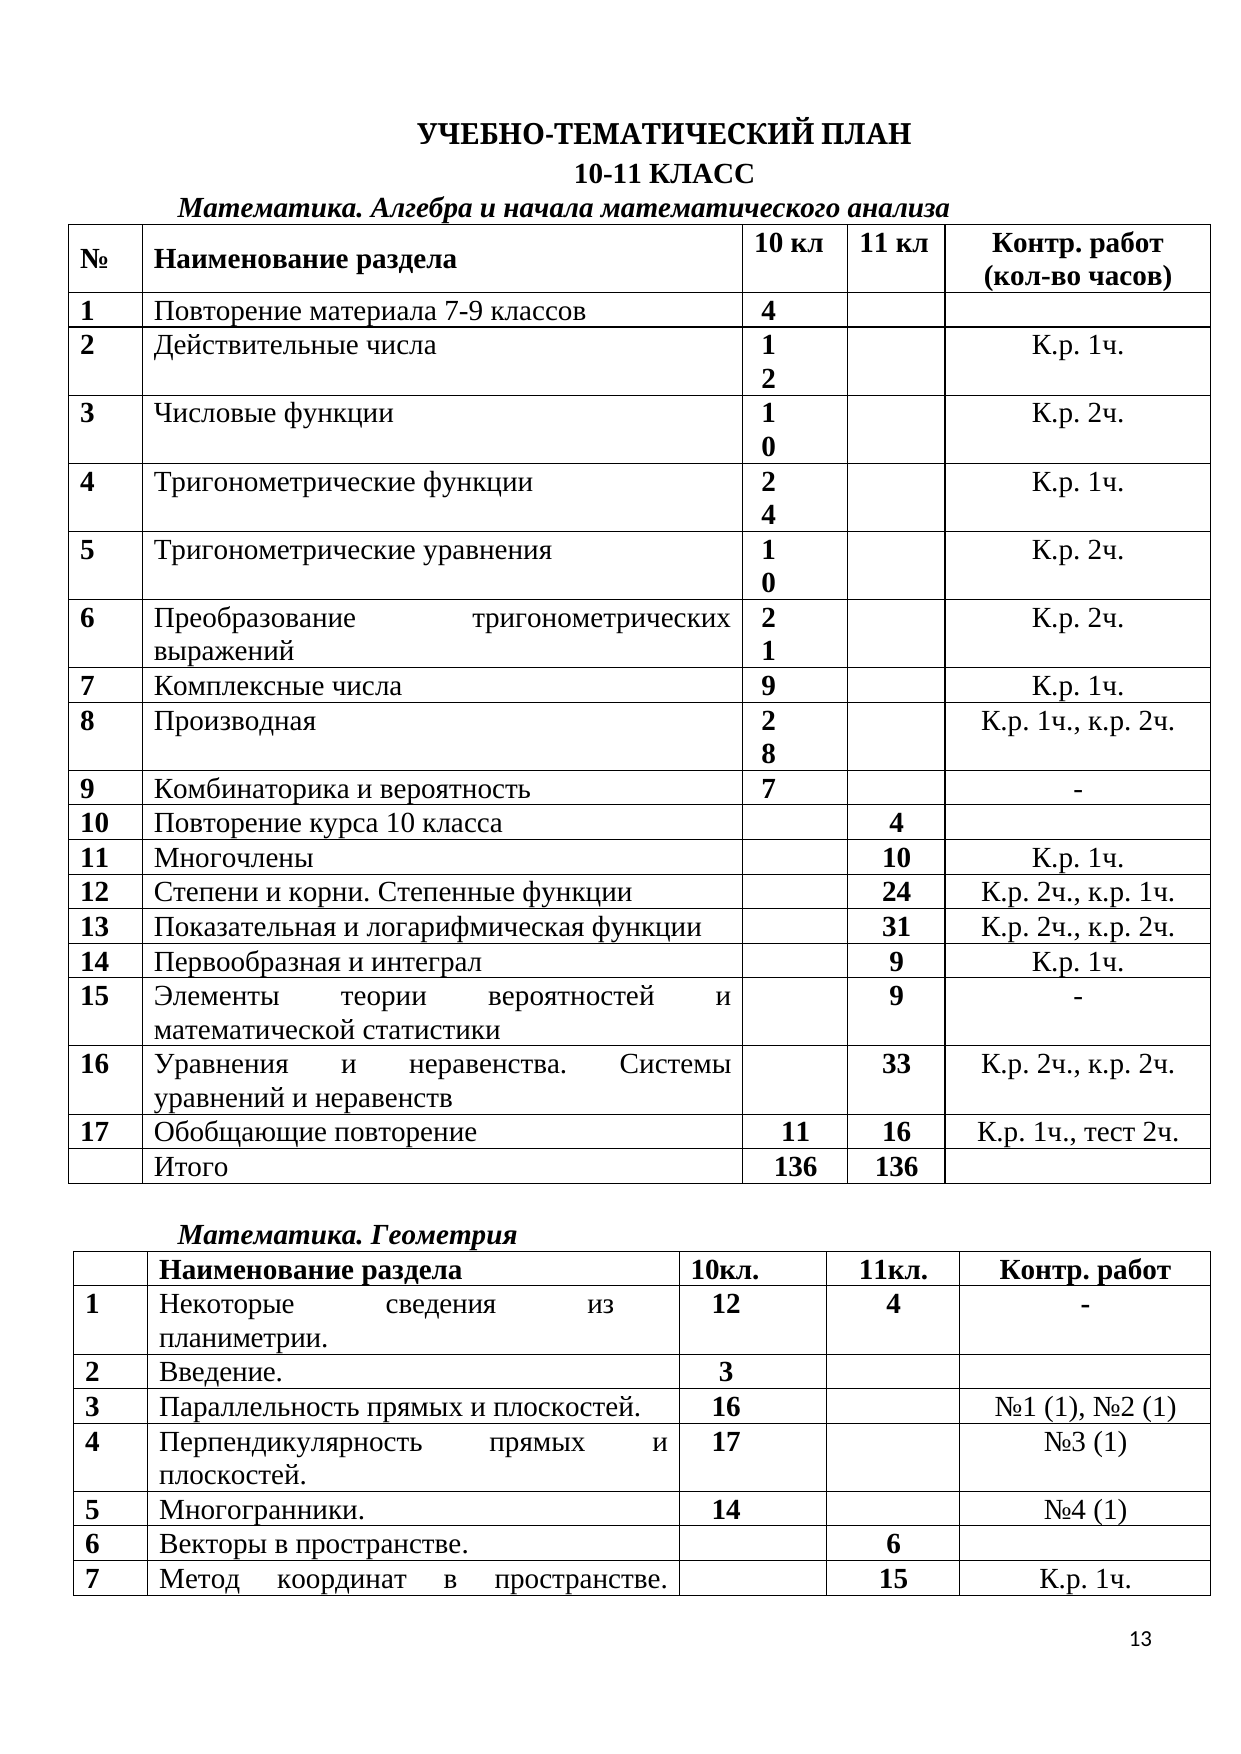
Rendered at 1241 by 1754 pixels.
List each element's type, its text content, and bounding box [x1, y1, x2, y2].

table_cell Обобщающие повторение [143, 1115, 742, 1148]
table_cell [960, 1355, 1210, 1388]
table_cell К.р. 2ч. [946, 396, 1210, 463]
table_cell Числовые функции [143, 396, 742, 463]
table_cell 136 [743, 1149, 847, 1183]
table_cell 16 [680, 1389, 826, 1423]
table_cell Элементы теории вероятностей и математической статистики [143, 978, 742, 1045]
table_header 10кл. [680, 1252, 826, 1285]
table_cell Повторение материала 7-9 классов [143, 293, 742, 326]
table_cell 3 [69, 396, 142, 463]
table_cell 5 [74, 1492, 147, 1525]
table_cell 13 [69, 909, 142, 943]
text 10-11 КЛАСС [177, 157, 1152, 190]
table_cell 7 [743, 771, 847, 804]
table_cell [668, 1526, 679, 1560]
table_header 11 кл [848, 225, 944, 292]
table_header Наименование раздела [143, 225, 742, 292]
table_cell №1 (1), №2 (1) [960, 1389, 1210, 1423]
table_cell [743, 840, 847, 873]
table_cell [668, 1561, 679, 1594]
table_cell Производная [143, 703, 742, 770]
table_cell [946, 1149, 1210, 1183]
table_cell Показательная и логарифмическая функции [143, 909, 742, 943]
table_cell Первообразная и интеграл [143, 944, 742, 977]
table_cell К.р. 2ч. [946, 600, 1210, 667]
table_cell К.р. 1ч., к.р. 2ч. [946, 703, 1210, 770]
table_cell [848, 464, 944, 531]
table_cell [946, 293, 1210, 326]
table_cell К.р. 2ч., к.р. 2ч. [946, 909, 1210, 943]
table_cell [848, 600, 944, 667]
table_cell Действительные числа [143, 328, 742, 394]
table_cell 15 [827, 1561, 959, 1594]
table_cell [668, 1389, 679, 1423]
table_cell К.р. 2ч. [946, 532, 1210, 599]
table_cell [69, 1149, 142, 1183]
table_cell К.р. 1ч. [960, 1561, 1210, 1594]
table_cell [743, 978, 847, 1045]
table_cell [848, 668, 944, 702]
table_cell [680, 1526, 826, 1560]
table_cell Тригонометрические уравнения [143, 532, 742, 599]
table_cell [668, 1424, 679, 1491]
table_cell К.р. 1ч. [946, 944, 1210, 977]
table_cell 9 [69, 771, 142, 804]
table_header Контр. работ [960, 1252, 1210, 1285]
table_cell - [946, 978, 1210, 1045]
table_cell 6 [827, 1526, 959, 1560]
table_cell Тригонометрические функции [143, 464, 742, 531]
table_cell [827, 1492, 959, 1525]
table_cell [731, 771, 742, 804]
table_cell 11 [69, 840, 142, 873]
table_cell 4 [827, 1286, 959, 1353]
table_cell 17 [680, 1424, 826, 1491]
table_cell Степени и корни. Степенные функции [143, 875, 742, 908]
table_cell К.р. 2ч., к.р. 2ч. [946, 1046, 1210, 1113]
text Математика. Геометрия [177, 1217, 1098, 1251]
table_cell 10 [743, 532, 847, 599]
table_cell - [960, 1286, 1210, 1353]
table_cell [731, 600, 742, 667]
table_cell К.р. 1ч., тест 2ч. [946, 1115, 1210, 1148]
table_cell 7 [74, 1561, 147, 1594]
table_cell 16 [848, 1115, 944, 1148]
table_header 10 кл [743, 225, 847, 292]
table_cell [743, 875, 847, 908]
table_header Наименование раздела [148, 1252, 679, 1285]
table_cell 33 [848, 1046, 944, 1113]
table_cell 12 [743, 328, 847, 394]
table_cell 7 [69, 668, 142, 702]
table_cell [848, 532, 944, 599]
table_cell 136 [848, 1149, 944, 1183]
table_cell 11 [743, 1115, 847, 1148]
table_header Контр. работ (кол-во часов) [946, 225, 1210, 292]
table_header № [69, 225, 142, 292]
table_header [74, 1252, 147, 1285]
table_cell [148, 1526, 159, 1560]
table_header 11кл. [827, 1252, 959, 1285]
table_cell [827, 1424, 959, 1491]
table_cell Многочлены [143, 840, 742, 873]
table_cell 6 [69, 600, 142, 667]
table_cell 9 [743, 668, 847, 702]
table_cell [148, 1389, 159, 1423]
table_cell 2 [74, 1355, 147, 1388]
table_cell 24 [743, 464, 847, 531]
table_cell 28 [743, 703, 847, 770]
table_cell 1 [69, 293, 142, 326]
table_cell 12 [69, 875, 142, 908]
table_cell 9 [848, 944, 944, 977]
table_cell 10 [69, 805, 142, 839]
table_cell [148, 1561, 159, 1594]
table_cell 8 [69, 703, 142, 770]
table_cell К.р. 2ч., к.р. 1ч. [946, 875, 1210, 908]
table_cell [848, 703, 944, 770]
table_cell 4 [69, 464, 142, 531]
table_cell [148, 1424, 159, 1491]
table_cell Уравнения и неравенства. Системы уравнений и неравенств [143, 1046, 742, 1113]
table_cell К.р. 1ч. [946, 668, 1210, 702]
table_cell [743, 805, 847, 839]
table_cell 4 [848, 805, 944, 839]
table_cell 10 [743, 396, 847, 463]
table_cell 4 [743, 293, 847, 326]
table_cell №4 (1) [960, 1492, 1210, 1525]
table_cell [946, 805, 1210, 839]
table_cell 2 [69, 328, 142, 394]
table_cell [848, 328, 944, 394]
table_cell Введение. [148, 1355, 679, 1388]
table_cell Итого [143, 1149, 742, 1183]
table_cell [960, 1526, 1210, 1560]
table_cell [848, 396, 944, 463]
text Математика. Алгебра и начала математического анализа [177, 190, 1152, 224]
table_cell 10 [848, 840, 944, 873]
table_cell К.р. 1ч. [946, 328, 1210, 394]
table_cell №3 (1) [960, 1424, 1210, 1491]
table_cell [848, 771, 944, 804]
table_cell [827, 1389, 959, 1423]
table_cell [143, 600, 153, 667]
table_cell Некоторые сведения из планиметрии. [148, 1286, 679, 1353]
table_cell - [946, 771, 1210, 804]
table_cell К.р. 1ч. [946, 840, 1210, 873]
table_cell 17 [69, 1115, 142, 1148]
table_cell 3 [74, 1389, 147, 1423]
table_cell 12 [680, 1286, 826, 1353]
table_cell 14 [69, 944, 142, 977]
table_cell 31 [848, 909, 944, 943]
table_cell [680, 1561, 826, 1594]
table_cell 24 [848, 875, 944, 908]
table_cell К.р. 1ч. [946, 464, 1210, 531]
table_cell 16 [69, 1046, 142, 1113]
table_cell 6 [74, 1526, 147, 1560]
table_cell [848, 293, 944, 326]
table_cell 15 [69, 978, 142, 1045]
table_cell Повторение курса 10 класса [143, 805, 742, 839]
table_cell 4 [74, 1424, 147, 1491]
table_cell [743, 1046, 847, 1113]
table_cell 9 [848, 978, 944, 1045]
table_cell [743, 909, 847, 943]
table_cell [743, 944, 847, 977]
table_cell 21 [743, 600, 847, 667]
table_cell [827, 1355, 959, 1388]
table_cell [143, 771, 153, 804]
table_cell 1 [74, 1286, 147, 1353]
table_cell 5 [69, 532, 142, 599]
table_cell 3 [680, 1355, 826, 1388]
table_cell 14 [680, 1492, 826, 1525]
subtitle УЧЕБНО-ТЕМАТИЧЕСКИЙ ПЛАН [177, 118, 1152, 152]
